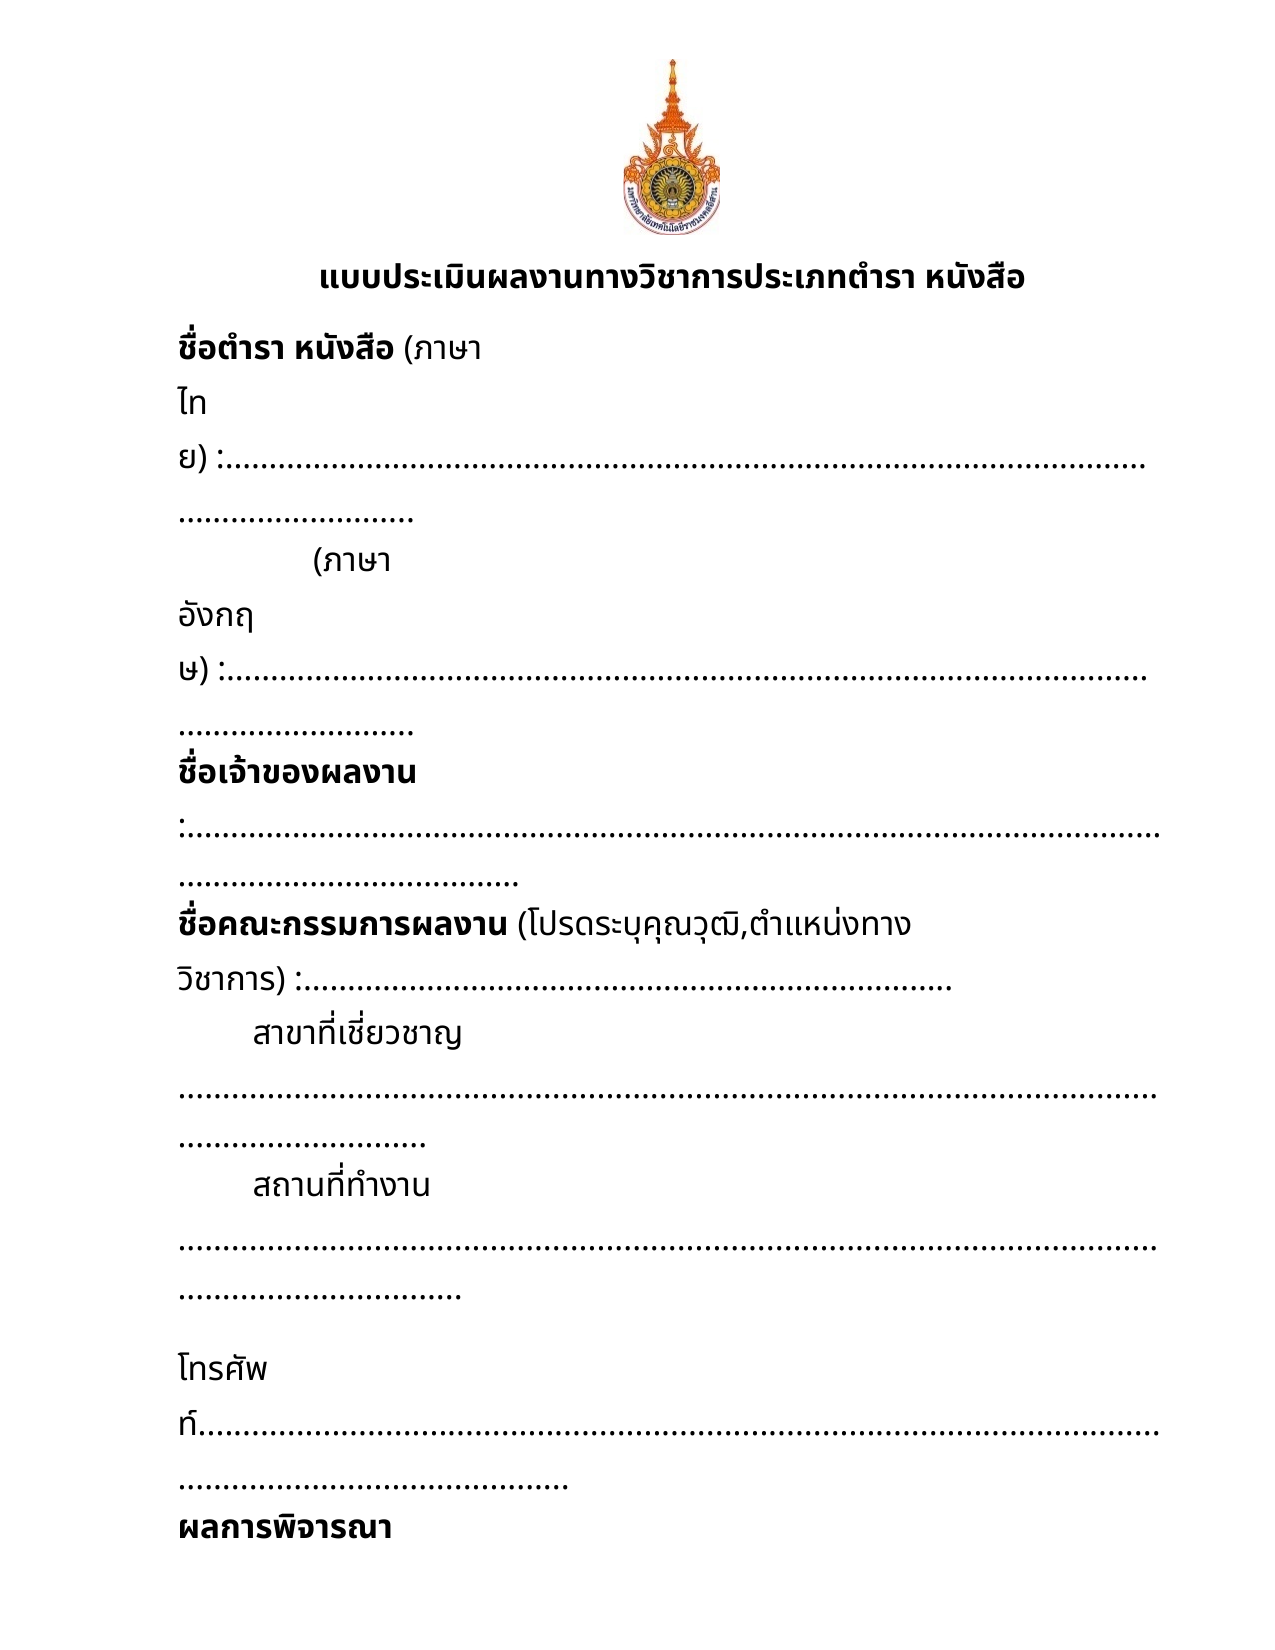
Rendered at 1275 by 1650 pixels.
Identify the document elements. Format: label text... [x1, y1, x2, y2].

text ชื่อเจ้าของผลงาน :…………………………………………………………………………………………………………………………………… [177, 748, 1167, 897]
text ชื่อคณะกรรมการผลงาน (โปรดระบุคุณวุฒิ,ตำแหน่งทางวิชาการ) :……………………………………………………………….. [177, 900, 1167, 1005]
picture [623, 59, 720, 235]
text สถานที่ทำงาน .............................................................................................................................................. [177, 1161, 1167, 1309]
text (ภาษาอังกฤษ) :…………………………………………………………………………………………………………………... [177, 536, 1167, 745]
text แบบประเมินผลงานทางวิชาการประเภทตำรา หนังสือ [177, 253, 1167, 303]
text ชื่อตำรา หนังสือ (ภาษาไทย) :…………………………………………………………………………………………………………………... [177, 324, 1167, 533]
text ผลการพิจารณา [177, 1503, 1167, 1553]
text สาขาที่เชี่ยวชาญ .......................................................................................................................................... [177, 1009, 1167, 1158]
text โทรศัพท์........................................................................................................................................................ [177, 1313, 1167, 1499]
